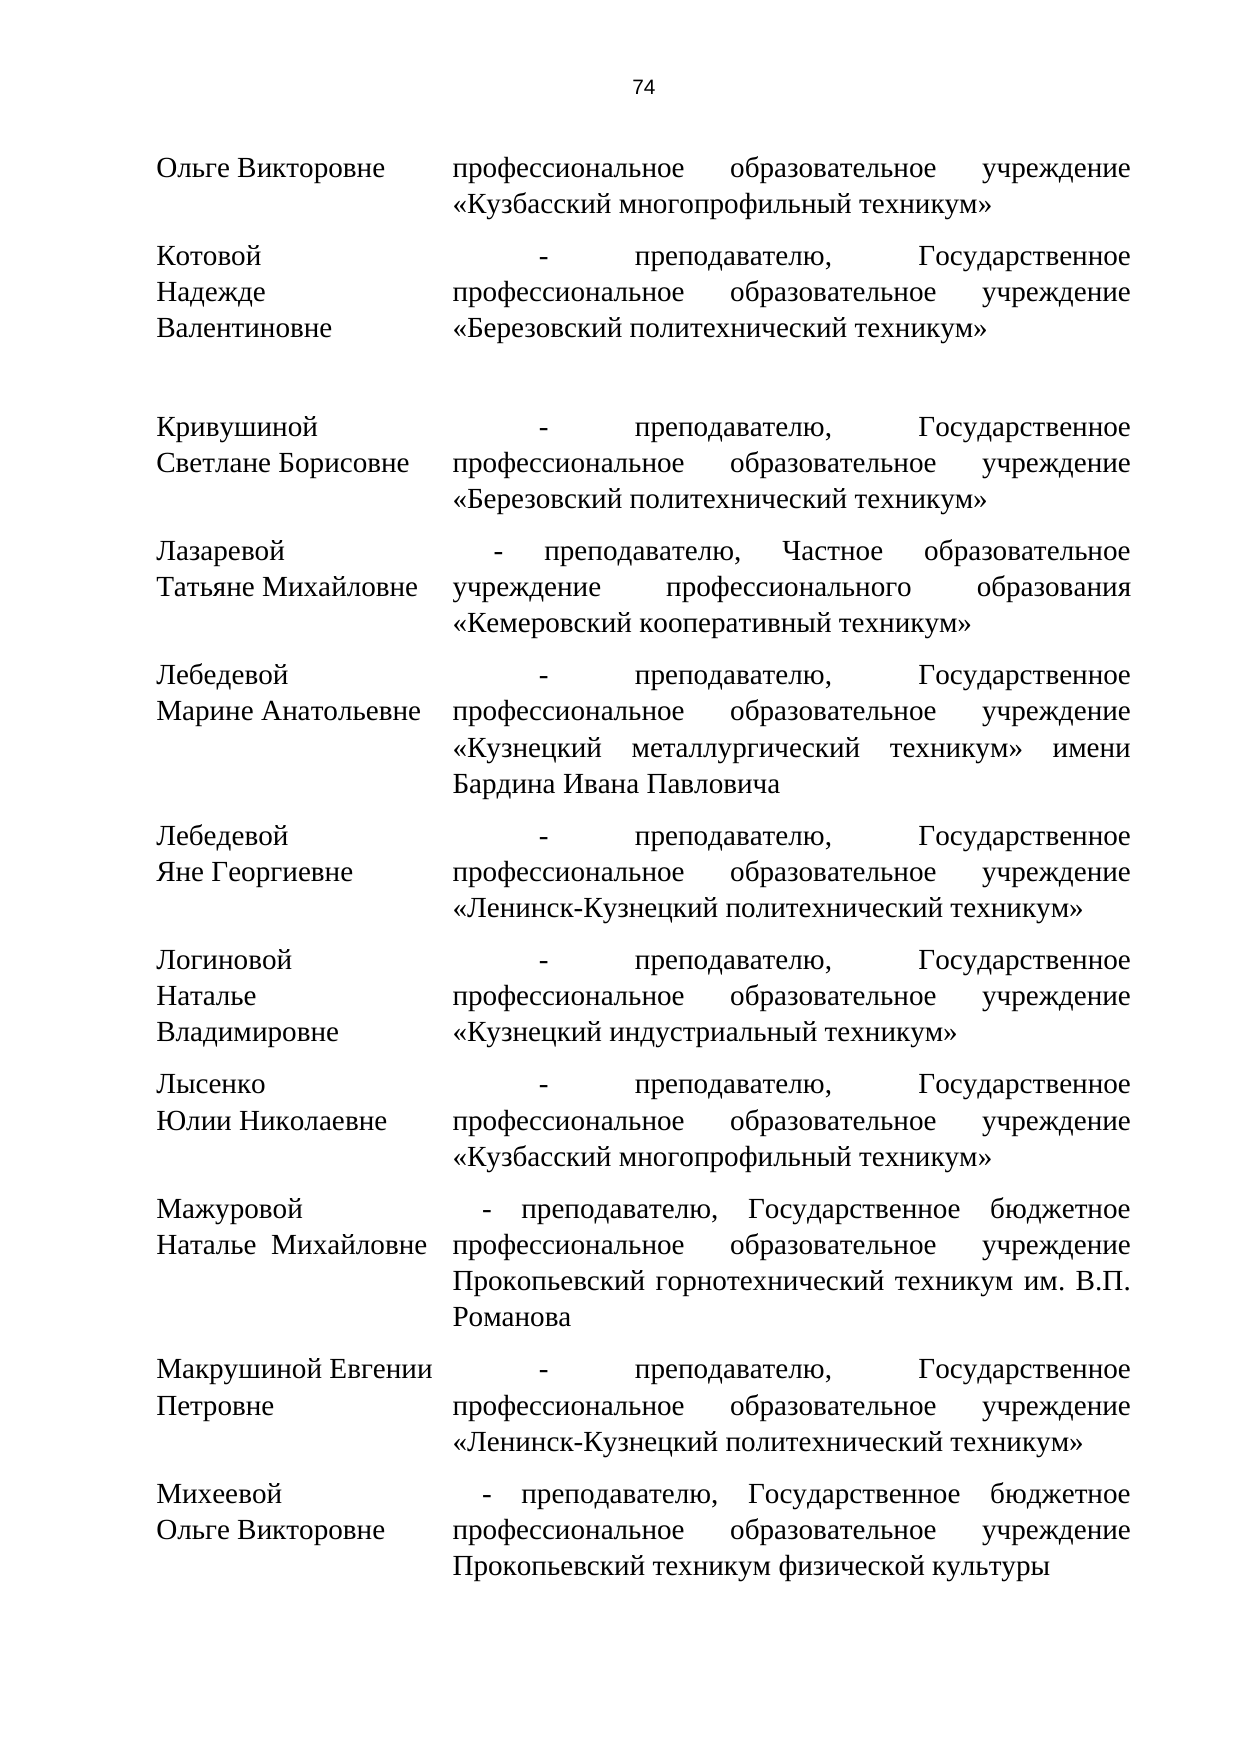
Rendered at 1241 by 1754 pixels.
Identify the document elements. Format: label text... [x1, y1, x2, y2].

table_cell - преподавателю, Государственное профессиональное образовательное учреждение «Березовский политехнический техникум» [445, 409, 1138, 533]
table_cell - преподавателю, Государственное бюджетное профессиональное образовательное учреждение Прокопьевский техникум физической культуры [445, 1476, 1138, 1600]
table_cell - преподавателю, Государственное профессиональное образовательное учреждение «Кузнецкий индустриальный техникум» [445, 942, 1138, 1067]
table_cell Котовой Надежде Валентиновне [149, 238, 445, 409]
table_cell Лебедевой Яне Георгиевне [149, 818, 445, 942]
table_cell - преподавателю, Государственное профессиональное образовательное учреждение «Кузнецкий металлургический техникум» имени Бардина Ивана Павловича [445, 658, 1138, 818]
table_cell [149, 150, 445, 238]
table_cell Михеевой Ольге Викторовне [149, 1476, 445, 1600]
table_cell - преподавателю, Государственное профессиональное образовательное учреждение «Ленинск-Кузнецкий политехнический техникум» [445, 818, 1138, 942]
table_cell Мажуровой Наталье Михайловне [149, 1191, 445, 1352]
table_cell Макрушиной Евгении Петровне [149, 1352, 445, 1476]
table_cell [445, 150, 1138, 238]
table_cell - преподавателю, Частное образовательное учреждение профессионального образования «Кемеровский кооперативный техникум» [445, 533, 1138, 657]
table_cell Лысенко Юлии Николаевне [149, 1067, 445, 1191]
table_cell Кривушиной Светлане Борисовне [149, 409, 445, 533]
table_cell - преподавателю, Государственное профессиональное образовательное учреждение «Березовский политехнический техникум» [445, 238, 1138, 409]
table_cell - преподавателю, Государственное профессиональное образовательное учреждение «Ленинск-Кузнецкий политехнический техникум» [445, 1352, 1138, 1476]
table_cell Лазаревой Татьяне Михайловне [149, 533, 445, 657]
table_cell Лебедевой Марине Анатольевне [149, 658, 445, 818]
table_cell - преподавателю, Государственное профессиональное образовательное учреждение «Кузбасский многопрофильный техникум» [445, 1067, 1138, 1191]
table_cell - преподавателю, Государственное бюджетное профессиональное образовательное учреждение Прокопьевский горнотехнический техникум им. В.П. Романова [445, 1191, 1138, 1352]
table_cell Логиновой Наталье Владимировне [149, 942, 445, 1067]
